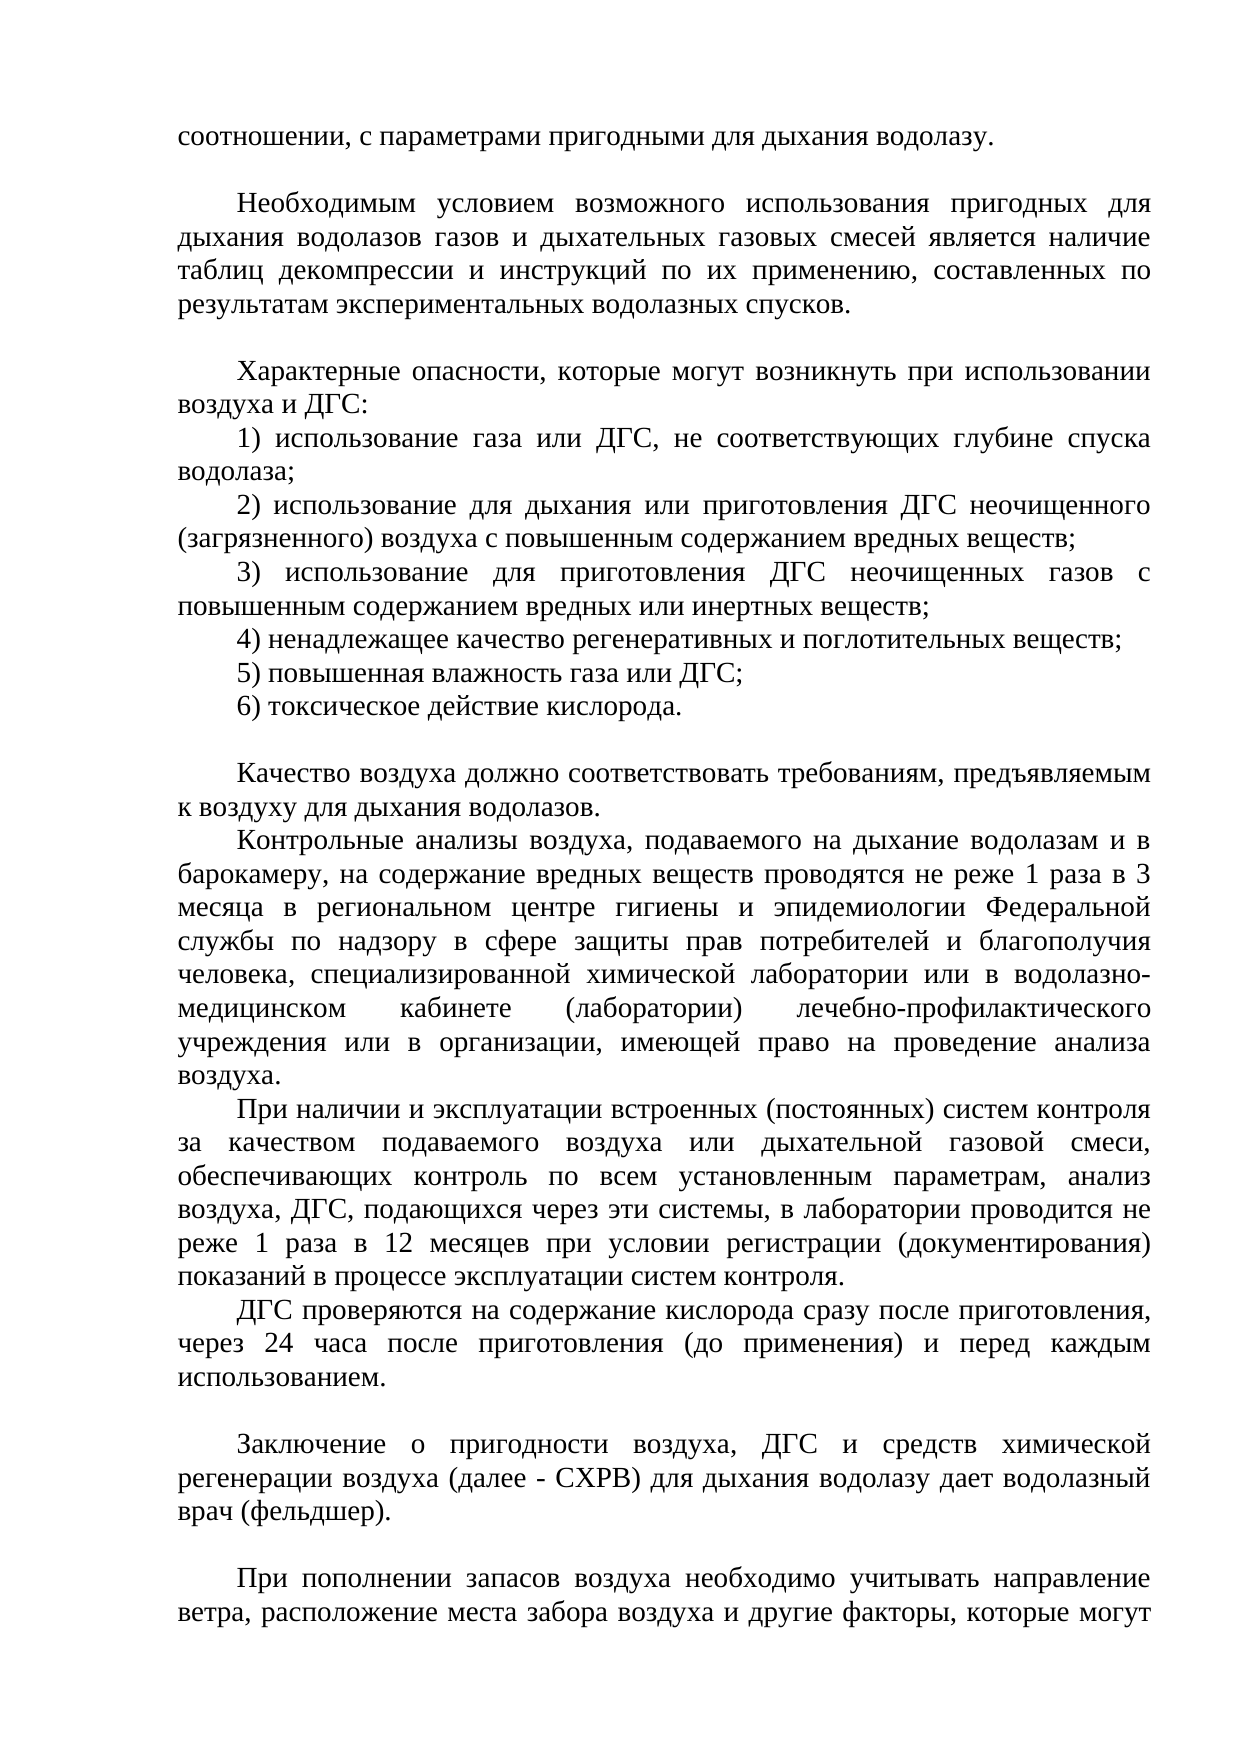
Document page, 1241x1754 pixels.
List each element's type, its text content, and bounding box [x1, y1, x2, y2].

text При наличии и эксплуатации встроенных (постоянных) систем контроля за качеством подаваемого воздуха или дыхательной газовой смеси, обеспечивающих контроль по всем установленным параметрам, анализ воздуха, ДГС, подающихся через эти системы, в лаборатории проводится не реже 1 раза в 12 месяцев при условии регистрации (документирования) показаний в процессе эксплуатации систем контроля. [177, 1091, 1152, 1292]
text ДГС проверяются на содержание кислорода сразу после приготовления, через 24 часа после приготовления (до применения) и перед каждым использованием. [177, 1292, 1152, 1393]
text Необходимым условием возможного использования пригодных для дыхания водолазов газов и дыхательных газовых смесей является наличие таблиц декомпрессии и инструкций по их применению, составленных по результатам экспериментальных водолазных спусков. [177, 185, 1152, 319]
text Качество воздуха должно соответствовать требованиям, предъявляемым к воздуху для дыхания водолазов. [177, 755, 1152, 822]
text 6) токсическое действие кислорода. [177, 688, 1152, 722]
text 5) повышенная влажность газа или ДГС; [177, 655, 1152, 688]
text 1) использование газа или ДГС, не соответствующих глубине спуска водолаза; [177, 420, 1152, 487]
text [177, 1560, 1152, 1627]
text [177, 118, 1152, 152]
text 4) ненадлежащее качество регенеративных и поглотительных веществ; [177, 621, 1152, 655]
text Заключение о пригодности воздуха, ДГС и средств химической регенерации воздуха (далее - СХРВ) для дыхания водолазу дает водолазный врач (фельдшер). [177, 1426, 1152, 1527]
text Характерные опасности, которые могут возникнуть при использовании воздуха и ДГС: [177, 353, 1152, 420]
text 3) использование для приготовления ДГС неочищенных газов с повышенным содержанием вредных или инертных веществ; [177, 554, 1152, 621]
text 2) использование для дыхания или приготовления ДГС неочищенного (загрязненного) воздуха с повышенным содержанием вредных веществ; [177, 487, 1152, 554]
text Контрольные анализы воздуха, подаваемого на дыхание водолазам и в барокамеру, на содержание вредных веществ проводятся не реже 1 раза в 3 месяца в региональном центре гигиены и эпидемиологии Федеральной службы по надзору в сфере защиты прав потребителей и благополучия человека, специализированной химической лаборатории или в водолазно-медицинском кабинете (лаборатории) лечебно-профилактического учреждения или в организации, имеющей право на проведение анализа воздуха. [177, 822, 1152, 1091]
